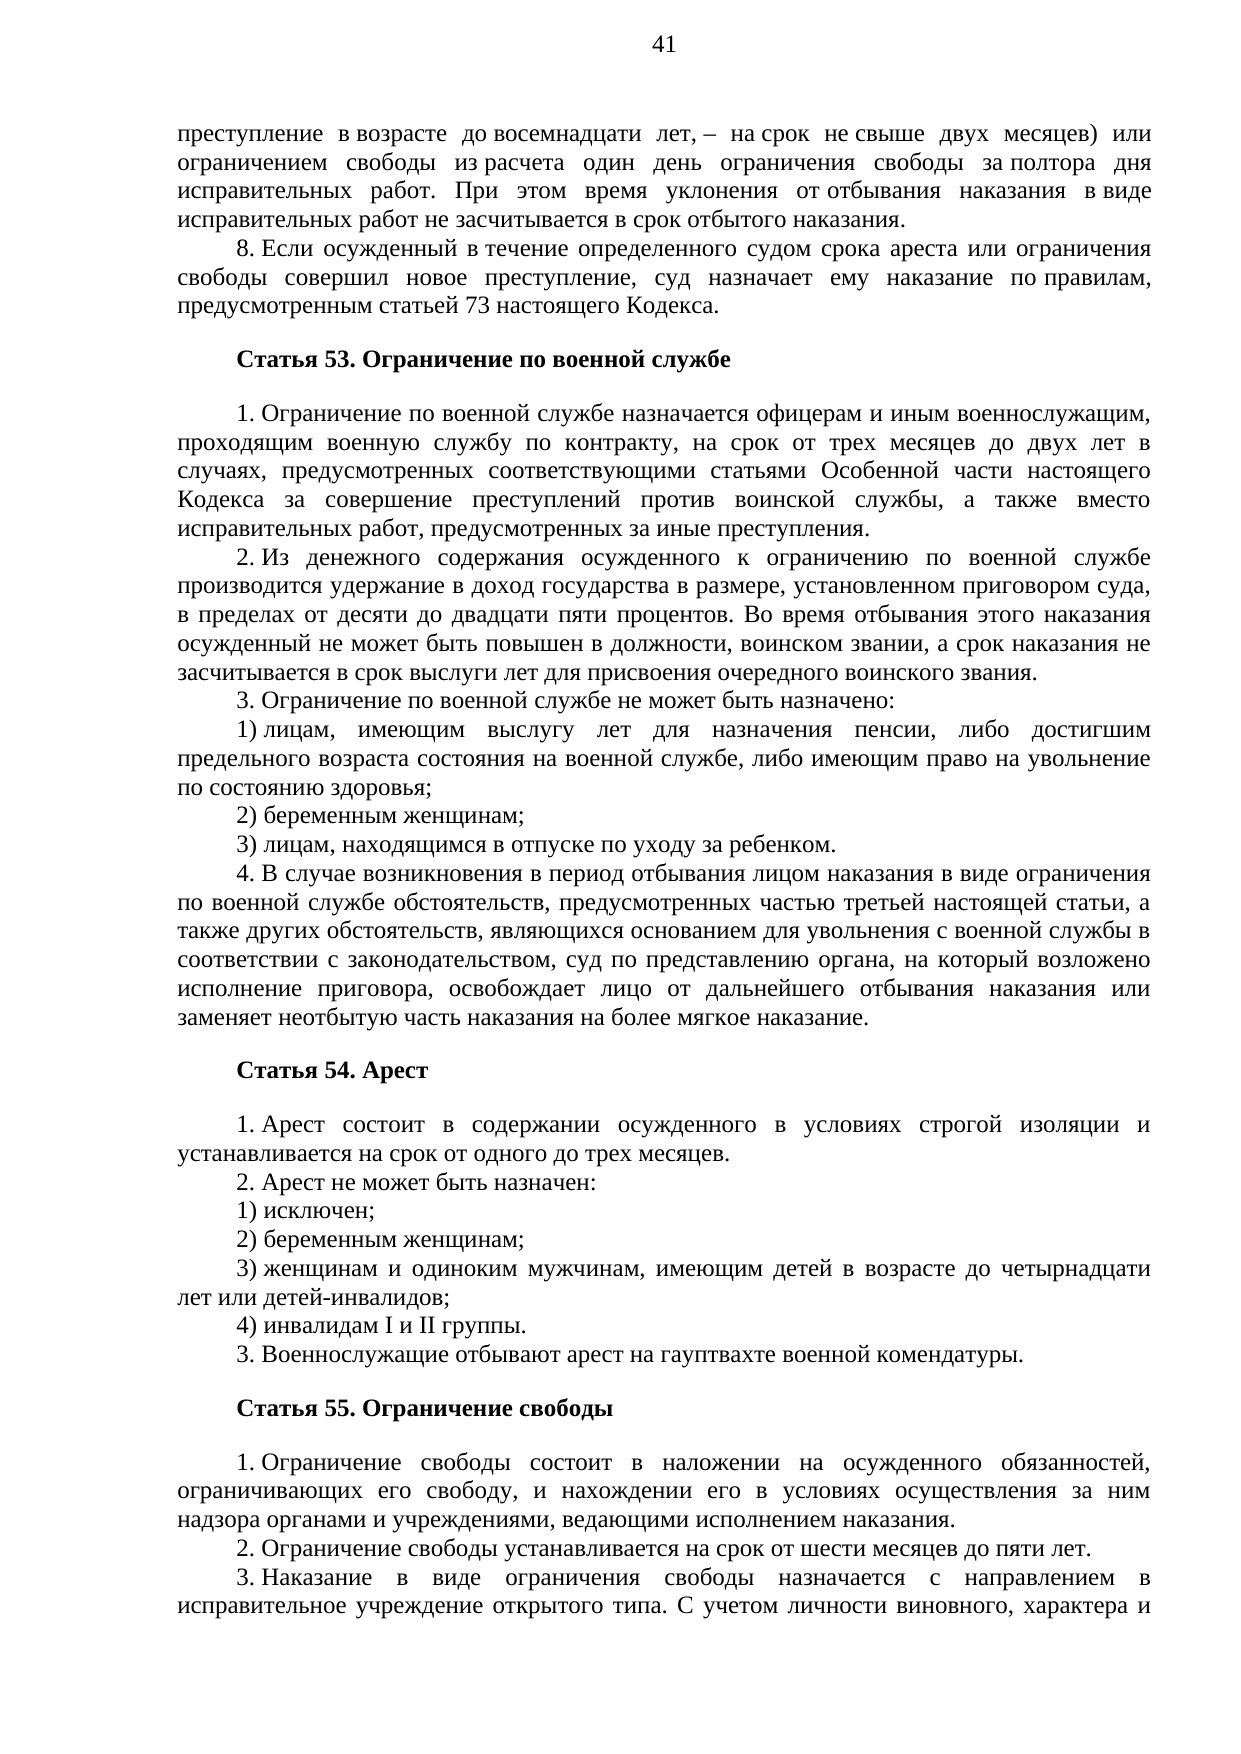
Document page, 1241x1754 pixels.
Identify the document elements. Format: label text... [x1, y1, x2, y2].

text 2) беременным женщинам; [177, 801, 1152, 829]
text Статья 53. Ограничение по военной службе [236, 344, 1152, 373]
text 4) инвалидам I и II группы. [177, 1311, 1152, 1339]
text 1. Ограничение свободы состоит в наложении на осужденного обязанностей, ограничивающих его свободу, и нахождении его в условиях осуществления за ним надзора органами и учреждениями, ведающими исполнением наказания. [177, 1447, 1152, 1533]
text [177, 1562, 1152, 1619]
text 3) женщинам и одиноким мужчинам, имеющим детей в возрасте до четырнадцати лет или детей-инвалидов; [177, 1253, 1152, 1311]
text 4. В случае возникновения в период отбывания лицом наказания в виде ограничения по военной службе обстоятельств, предусмотренных частью третьей настоящей статьи, а также других обстоятельств, являющихся основанием для увольнения с военной службы в соответствии с законодательством, суд по представлению органа, на который возложено исполнение приговора, освобождает лицо от дальнейшего отбывания наказания или заменяет неотбытую часть наказания на более мягкое наказание. [177, 858, 1152, 1031]
text Статья 54. Арест [236, 1056, 1152, 1084]
text 3) лицам, находящимся в отпуске по уходу за ребенком. [177, 829, 1152, 858]
text 2) беременным женщинам; [177, 1224, 1152, 1253]
text 1) исключен; [177, 1196, 1152, 1224]
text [177, 118, 1152, 233]
text 3. Ограничение по военной службе не может быть назначено: [177, 686, 1152, 714]
text 1. Ограничение по военной службе назначается офицерам и иным военнослужащим, проходящим военную службу по контракту, на срок от трех месяцев до двух лет в случаях, предусмотренных соответствующими статьями Особенной части настоящего Кодекса за совершение преступлений против воинской службы, а также вместо исправительных работ, предусмотренных за иные преступления. [177, 398, 1152, 542]
text 2. Арест не может быть назначен: [177, 1167, 1152, 1196]
text 1) лицам, имеющим выслугу лет для назначения пенсии, либо достигшим предельного возраста состояния на военной службе, либо имеющим право на увольнение по состоянию здоровья; [177, 714, 1152, 801]
text 3. Военнослужащие отбывают арест на гауптвахте военной комендатуры. [177, 1339, 1152, 1368]
text Статья 55. Ограничение свободы [236, 1393, 1152, 1422]
text 8. Если осужденный в течение определенного судом срока ареста или ограничения свободы совершил новое преступление, суд назначает ему наказание по правилам, предусмотренным статьей 73 настоящего Кодекса. [177, 233, 1152, 319]
text 1. Арест состоит в содержании осужденного в условиях строгой изоляции и устанавливается на срок от одного до трех месяцев. [177, 1109, 1152, 1167]
text 2. Ограничение свободы устанавливается на срок от шести месяцев до пяти лет. [177, 1533, 1152, 1562]
text 2. Из денежного содержания осужденного к ограничению по военной службе производится удержание в доход государства в размере, установленном приговором суда, в пределах от десяти до двадцати пяти процентов. Во время отбывания этого наказания осужденный не может быть повышен в должности, воинском звании, а срок наказания не засчитывается в срок выслуги лет для присвоения очередного воинского звания. [177, 542, 1152, 686]
